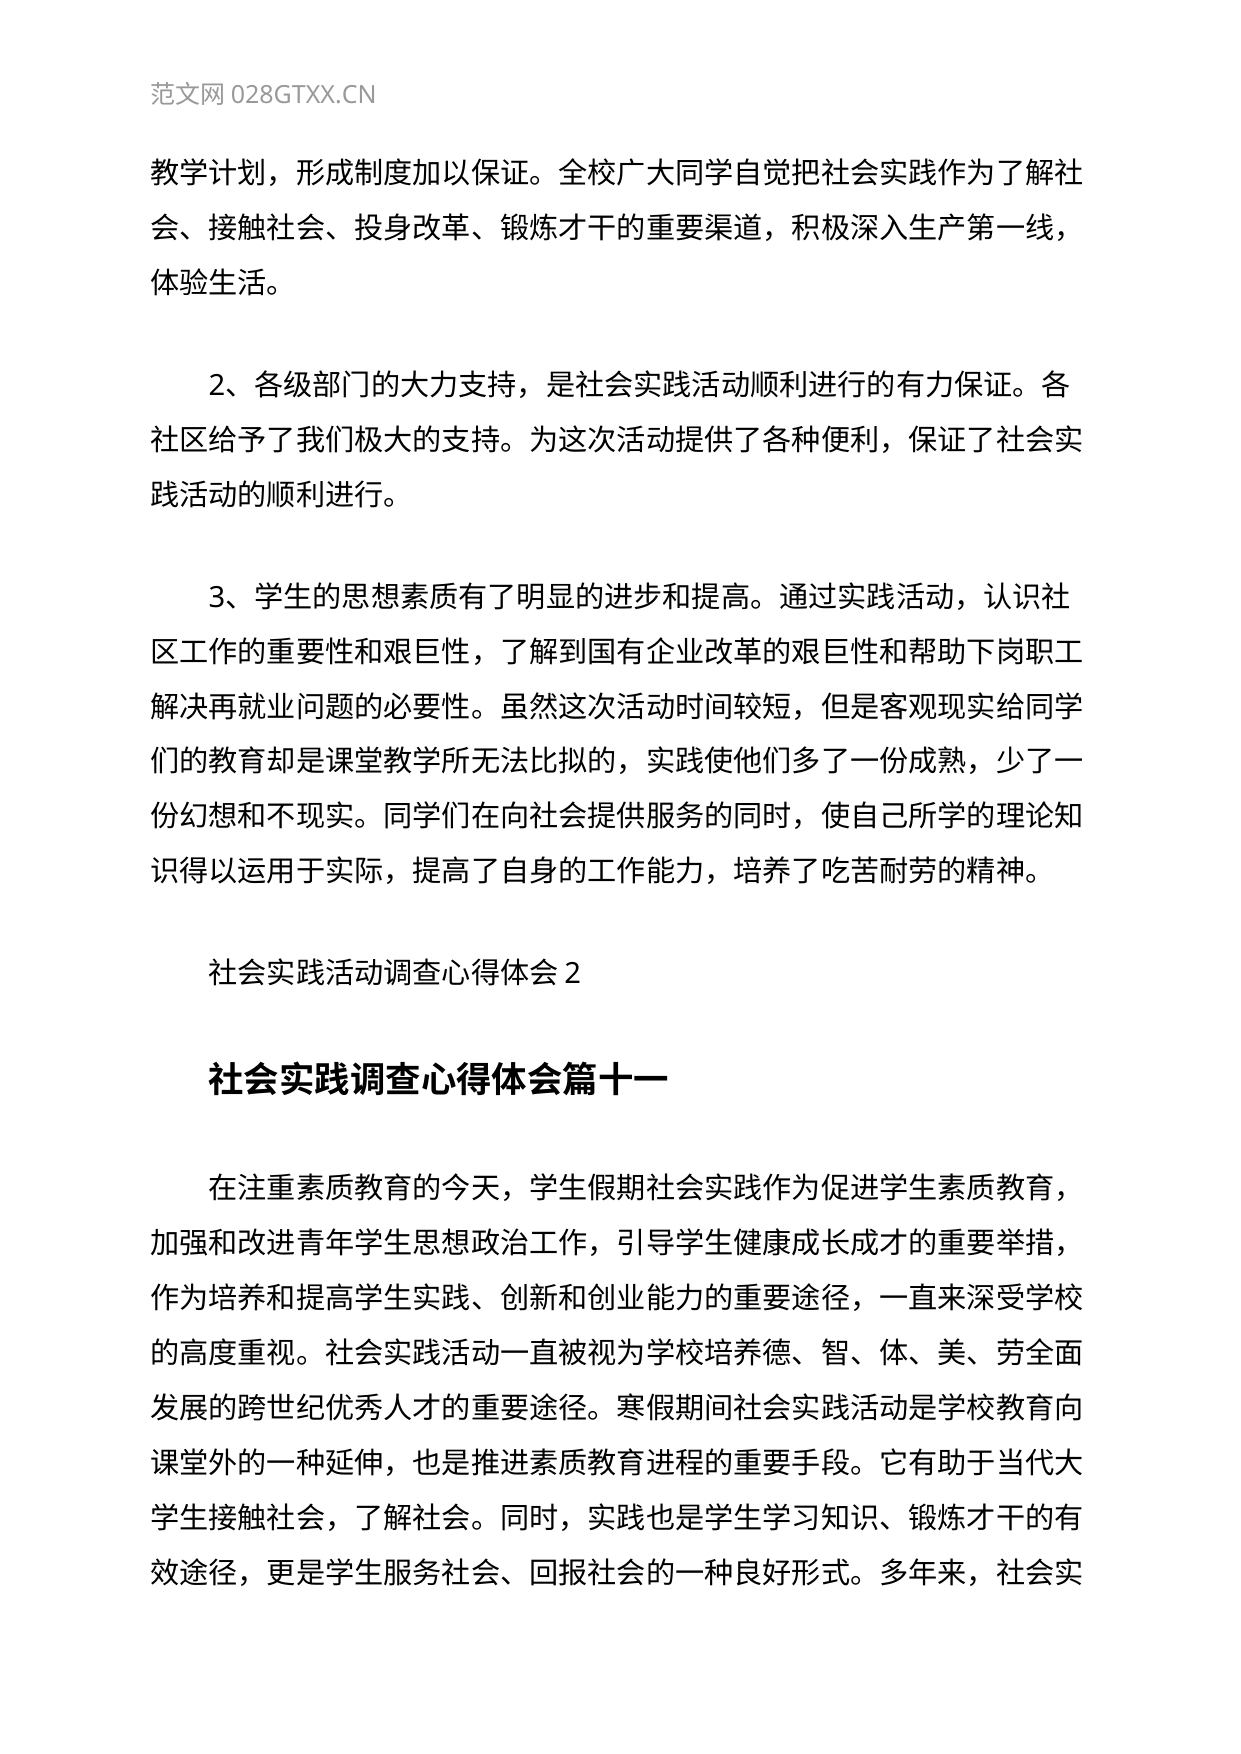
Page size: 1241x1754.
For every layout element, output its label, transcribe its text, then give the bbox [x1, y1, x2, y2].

text 社会实践调查心得体会篇十一 [150, 1052, 1090, 1103]
text 2、各级部门的大力支持，是社会实践活动顺利进行的有力保证。各社区给予了我们极大的支持。为这次活动提供了各种便利，保证了社会实践活动的顺利进行。 [150, 362, 1090, 514]
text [150, 1165, 1090, 1592]
text 3、学生的思想素质有了明显的进步和提高。通过实践活动，认识社区工作的重要性和艰巨性，了解到国有企业改革的艰巨性和帮助下岗职工解决再就业问题的必要性。虽然这次活动时间较短，但是客观现实给同学们的教育却是课堂教学所无法比拟的，实践使他们多了一份成熟，少了一份幻想和不现实。同学们在向社会提供服务的同时，使自己所学的理论知识得以运用于实际，提高了自身的工作能力，培养了吃苦耐劳的精神。 [150, 573, 1090, 890]
text 社会实践活动调查心得体会2 [150, 949, 1090, 992]
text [150, 150, 1090, 302]
